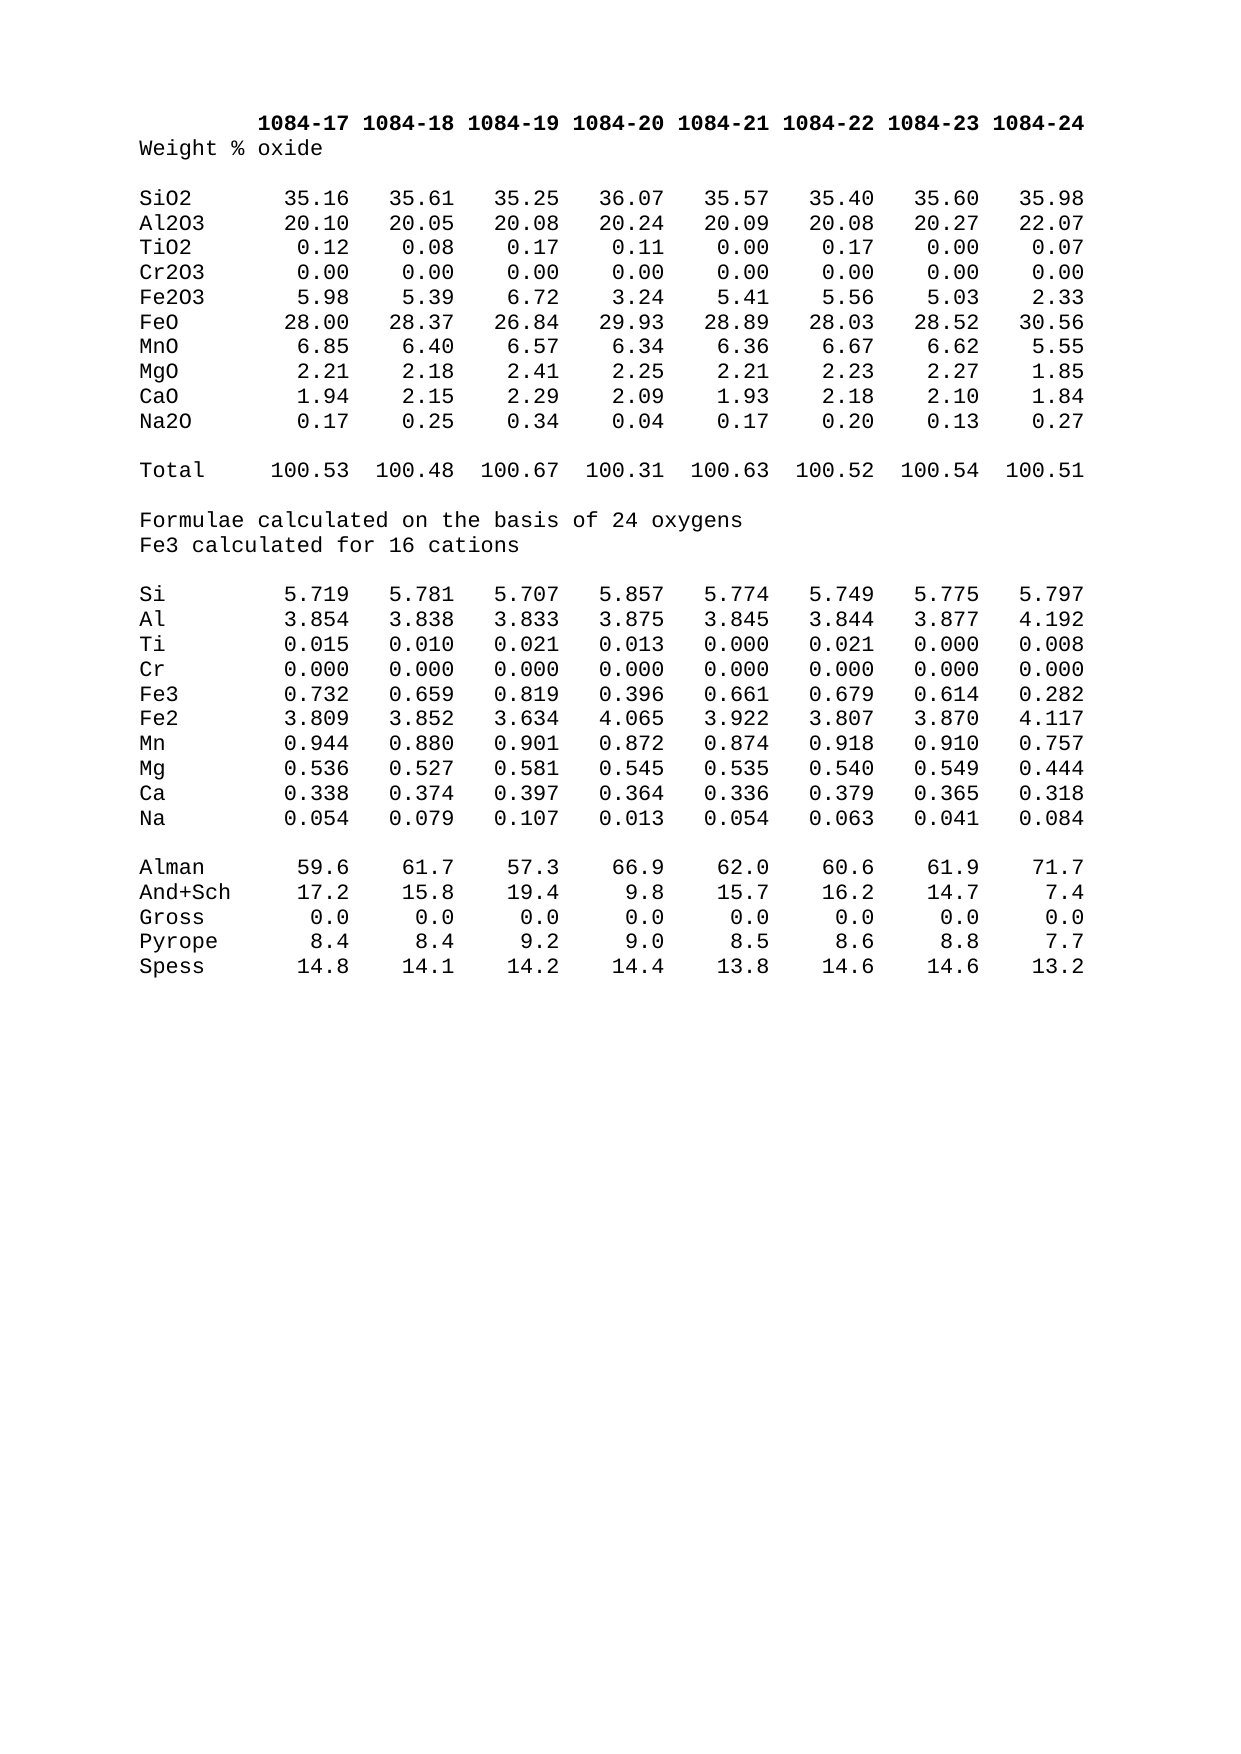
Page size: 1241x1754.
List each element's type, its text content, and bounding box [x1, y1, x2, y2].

text And+Sch 17.2 15.8 19.4 9.8 15.7 16.2 14.7 7.4 [139, 881, 1101, 906]
text Al 3.854 3.838 3.833 3.875 3.845 3.844 3.877 4.192 [139, 608, 1101, 633]
text Fe3 0.732 0.659 0.819 0.396 0.661 0.679 0.614 0.282 [139, 683, 1101, 707]
text TiO2 0.12 0.08 0.17 0.11 0.00 0.17 0.00 0.07 [139, 236, 1101, 261]
text Fe2O3 5.98 5.39 6.72 3.24 5.41 5.56 5.03 2.33 [139, 286, 1101, 311]
text Cr 0.000 0.000 0.000 0.000 0.000 0.000 0.000 0.000 [139, 658, 1101, 683]
text Formulae calculated on the basis of 24 oxygens [139, 509, 1101, 534]
text FeO 28.00 28.37 26.84 29.93 28.89 28.03 28.52 30.56 [139, 311, 1101, 336]
text Gross 0.0 0.0 0.0 0.0 0.0 0.0 0.0 0.0 [139, 906, 1101, 931]
text Si 5.719 5.781 5.707 5.857 5.774 5.749 5.775 5.797 [139, 583, 1101, 608]
text Na 0.054 0.079 0.107 0.013 0.054 0.063 0.041 0.084 [139, 807, 1101, 831]
text Spess 14.8 14.1 14.2 14.4 13.8 14.6 14.6 13.2 [139, 955, 1101, 980]
text Ca 0.338 0.374 0.397 0.364 0.336 0.379 0.365 0.318 [139, 782, 1101, 807]
text Weight % oxide [139, 137, 1101, 162]
text SiO2 35.16 35.61 35.25 36.07 35.57 35.40 35.60 35.98 [139, 187, 1101, 212]
text Al2O3 20.10 20.05 20.08 20.24 20.09 20.08 20.27 22.07 [139, 212, 1101, 236]
text Pyrope 8.4 8.4 9.2 9.0 8.5 8.6 8.8 7.7 [139, 931, 1101, 955]
text Ti 0.015 0.010 0.021 0.013 0.000 0.021 0.000 0.008 [139, 633, 1101, 658]
text Fe3 calculated for 16 cations [139, 534, 1101, 559]
text Total 100.53 100.48 100.67 100.31 100.63 100.52 100.54 100.51 [139, 459, 1101, 484]
text Mg 0.536 0.527 0.581 0.545 0.535 0.540 0.549 0.444 [139, 757, 1101, 782]
text Na2O 0.17 0.25 0.34 0.04 0.17 0.20 0.13 0.27 [139, 410, 1101, 435]
text MgO 2.21 2.18 2.41 2.25 2.21 2.23 2.27 1.85 [139, 360, 1101, 385]
text Mn 0.944 0.880 0.901 0.872 0.874 0.918 0.910 0.757 [139, 732, 1101, 757]
text Cr2O3 0.00 0.00 0.00 0.00 0.00 0.00 0.00 0.00 [139, 261, 1101, 286]
text Alman 59.6 61.7 57.3 66.9 62.0 60.6 61.9 71.7 [139, 856, 1101, 881]
text Fe2 3.809 3.852 3.634 4.065 3.922 3.807 3.870 4.117 [139, 707, 1101, 732]
text CaO 1.94 2.15 2.29 2.09 1.93 2.18 2.10 1.84 [139, 385, 1101, 410]
text MnO 6.85 6.40 6.57 6.34 6.36 6.67 6.62 5.55 [139, 336, 1101, 360]
text 1084-17 1084-18 1084-19 1084-20 1084-21 1084-22 1084-23 1084-24 [139, 112, 1101, 137]
